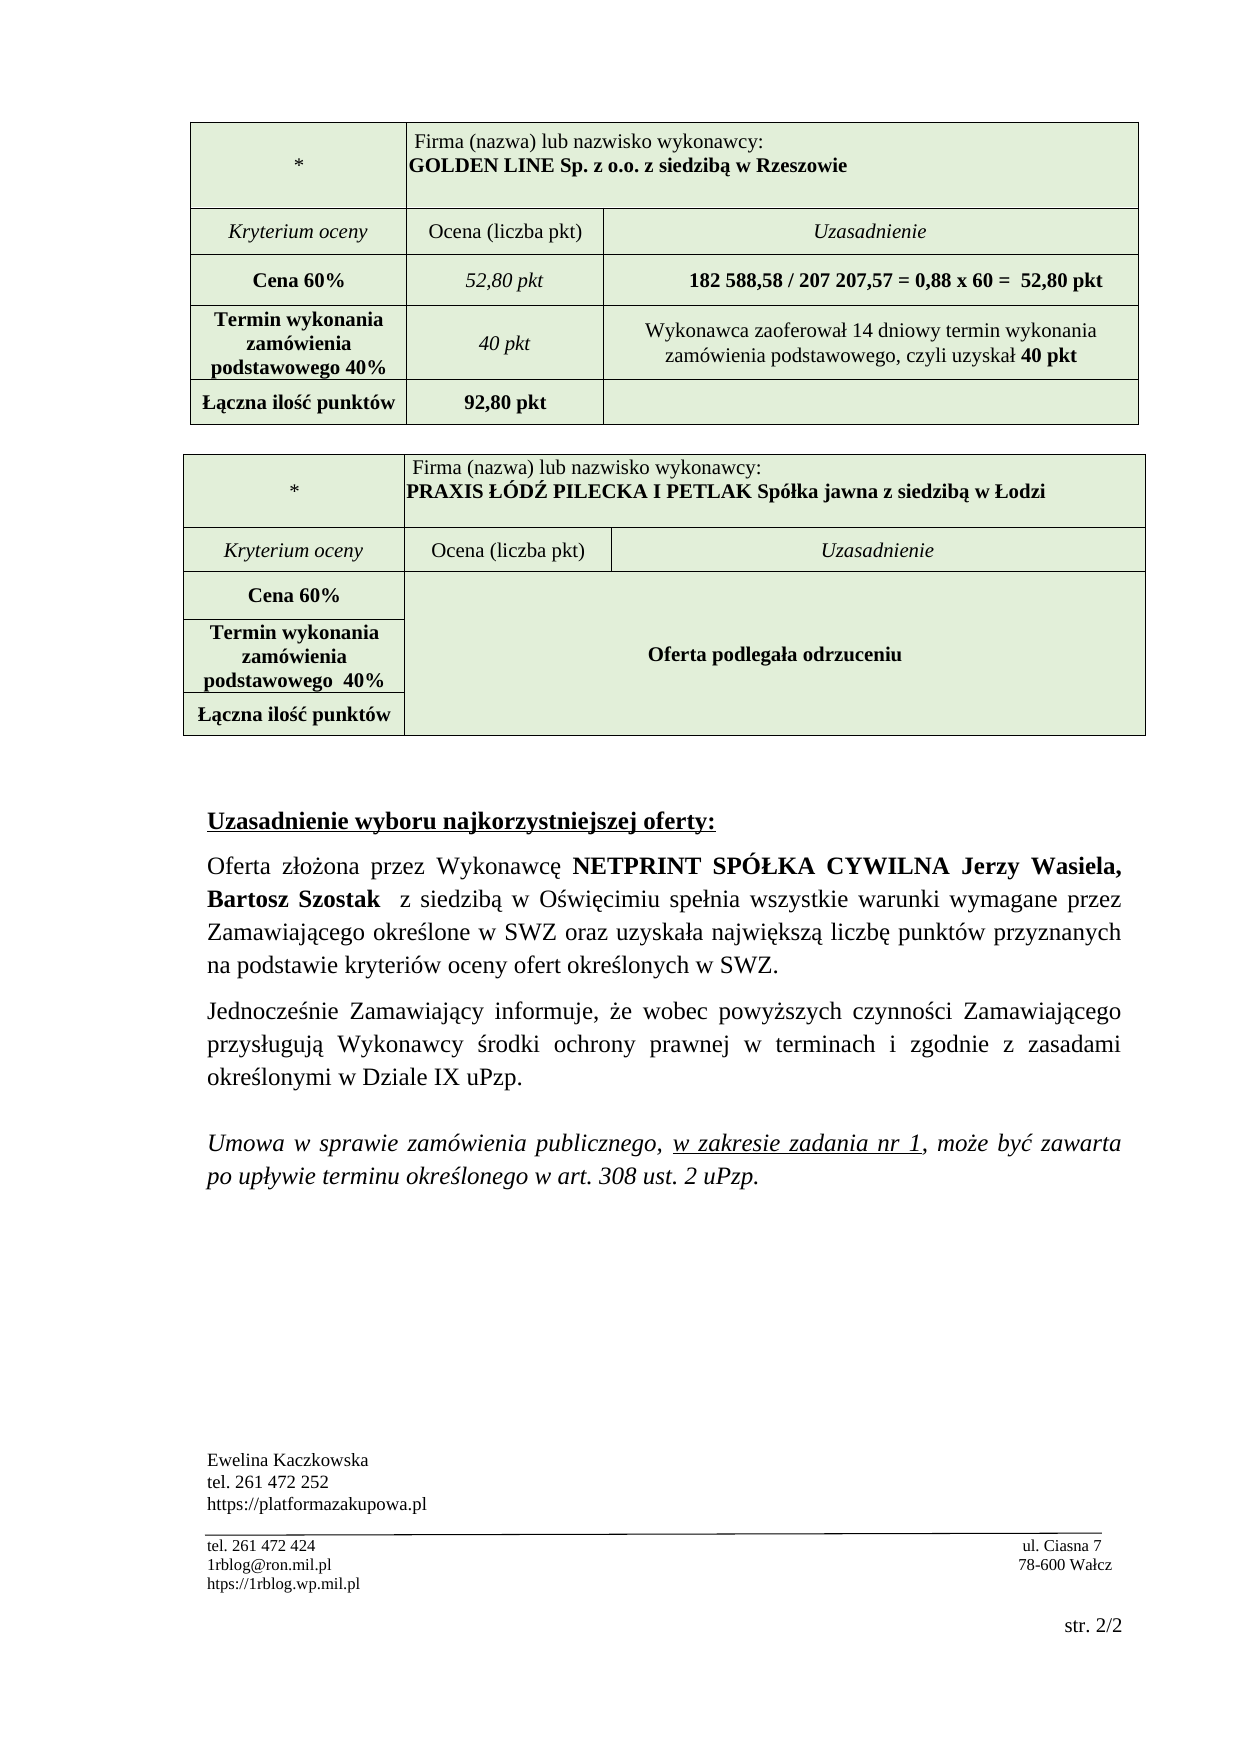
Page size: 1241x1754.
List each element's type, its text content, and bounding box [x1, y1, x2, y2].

table_cell Termin wykonania zamówienia podstawowego 40% [191, 306, 406, 379]
table_cell Uzasadnienie [604, 209, 1138, 254]
text Jednocześnie Zamawiający informuje, że wobec powyższych czynności Zamawiającego przysługują Wykonawcy środki ochrony prawnej w terminach i zgodnie z zasadami określonymi w Dziale IX uPzp. [207, 996, 1122, 1091]
table_cell 182 588,58 / 207 207,57 = 0,88 x 60 = 52,80 pkt [604, 255, 1138, 305]
table_cell Łączna ilość punktów [191, 380, 406, 424]
table_cell Oferta podlegała odrzuceniu [405, 572, 1145, 735]
text 1rblog@ron.mil.pl 78-600 Wałcz [207, 1555, 1122, 1574]
text Umowa w sprawie zamówienia publicznego, w zakresie zadania nr 1, może być zawarta po upływie terminu określonego w art. 308 ust. 2 uPzp. [207, 1128, 1122, 1190]
text htps://1rblog.wp.mil.pl [207, 1574, 1122, 1593]
text Uzasadnienie wyboru najkorzystniejszej oferty: [207, 806, 1122, 835]
table_cell [604, 380, 1138, 424]
table_cell Termin wykonania zamówienia podstawowego 40% [184, 620, 404, 692]
table_cell Wykonawca zaoferował 14 dniowy termin wykonania zamówienia podstawowego, czyli uzyskał 40 pkt [604, 306, 1138, 379]
text https://platformazakupowa.pl [207, 1492, 1122, 1514]
text Ewelina Kaczkowska [207, 1449, 1122, 1471]
table_cell Uzasadnienie [612, 528, 1145, 571]
table_cell Kryterium oceny [191, 209, 406, 254]
table_cell 92,80 pkt [407, 380, 603, 424]
table_cell Ocena (liczba pkt) [407, 209, 603, 254]
table_cell Łączna ilość punktów [184, 693, 404, 735]
table_header * [184, 455, 404, 527]
table_cell 52,80 pkt [407, 255, 603, 305]
table_cell Cena 60% [191, 255, 406, 305]
text Oferta złożona przez Wykonawcę NETPRINT SPÓŁKA CYWILNA Jerzy Wasiela, Bartosz Szostak z siedzibą w Oświęcimiu spełnia wszystkie warunki wymagane przez Zamawiającego określone w SWZ oraz uzyskała największą liczbę punktów przyznanych na podstawie kryteriów oceny ofert określonych w SWZ. [207, 851, 1122, 979]
text tel. 261 472 252 [207, 1471, 1122, 1492]
table_header Firma (nazwa) lub nazwisko wykonawcy: GOLDEN LINE Sp. z o.o. z siedzibą w Rzeszowie [407, 123, 1138, 207]
table_header Firma (nazwa) lub nazwisko wykonawcy: PRAXIS ŁÓDŹ PILECKA I PETLAK Spółka jawna z siedzibą w Łodzi [405, 455, 1145, 527]
table_cell 40 pkt [407, 306, 603, 379]
table_cell Kryterium oceny [184, 528, 404, 571]
table_header * [191, 123, 406, 207]
table_cell Ocena (liczba pkt) [405, 528, 611, 571]
text tel. 261 472 424 ul. Ciasna 7 [207, 1536, 1122, 1555]
table_cell Cena 60% [184, 572, 404, 619]
